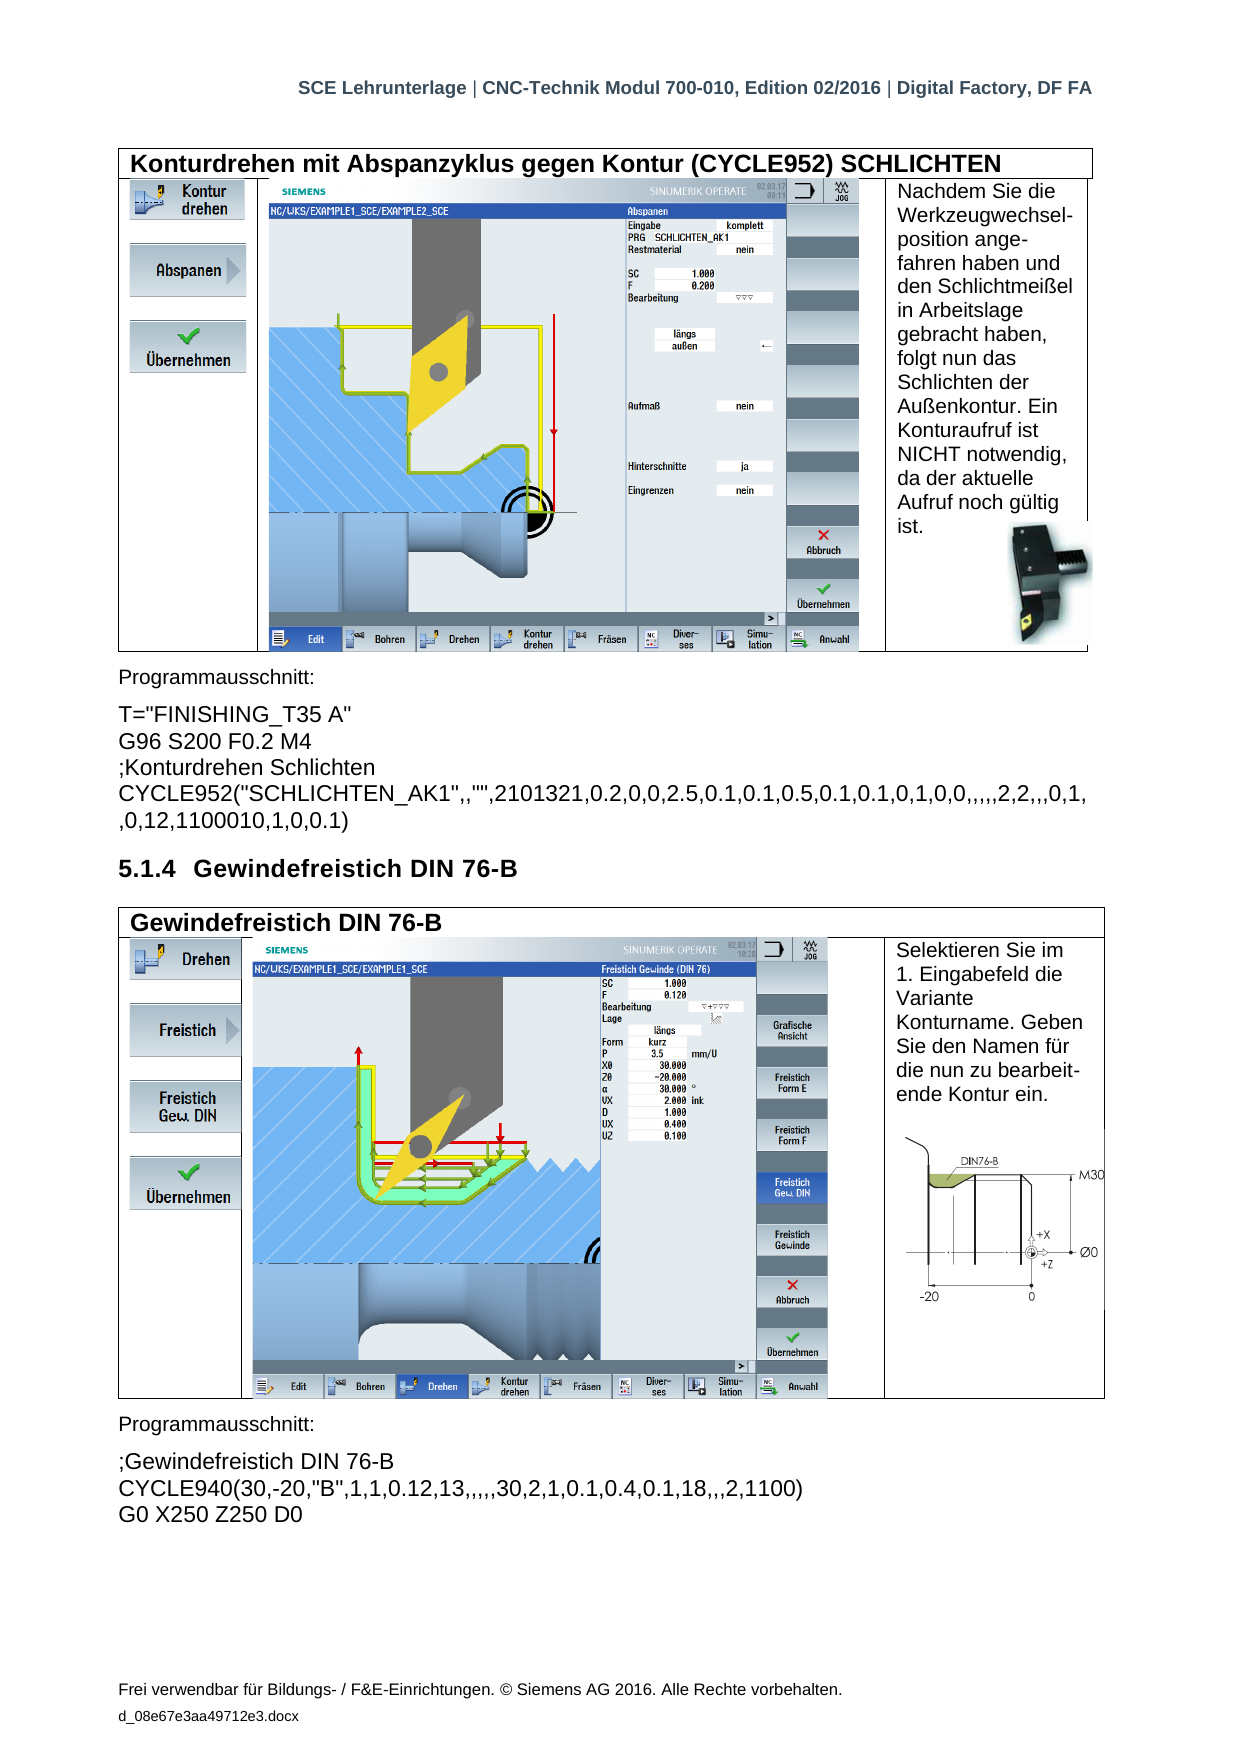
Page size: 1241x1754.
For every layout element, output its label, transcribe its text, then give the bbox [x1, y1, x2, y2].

picture [129, 1003, 242, 1057]
table_cell [828, 938, 884, 1398]
text T="FINISHING_T35 A" [118, 701, 1092, 728]
table_cell Nachdem Sie die Werkzeugwechselposition angefahren haben und den Schlichtmeißel in Arbeitslage gebracht haben, folgt nun das Schlichten der Außenkontur. Ein Konturaufruf ist NICHT notwendig, da der aktuelle Aufruf noch gültig ist. [886, 179, 1087, 651]
picture [129, 1156, 242, 1210]
text G96 S200 F0.2 M4 [118, 728, 1092, 754]
table_header Gewindefreistich DIN 76-B [119, 908, 1104, 937]
table_cell [859, 179, 885, 651]
picture [129, 1080, 242, 1133]
text ;Konturdrehen Schlichten [118, 754, 1092, 780]
picture [268, 178, 859, 652]
text Programmausschnitt: [118, 665, 1092, 689]
table_cell [258, 179, 268, 651]
picture [129, 937, 242, 980]
picture [252, 937, 828, 1399]
text ;Gewindefreistich DIN 76-B [118, 1448, 1092, 1475]
text Programmausschnitt: [118, 1412, 1092, 1436]
table_cell [119, 938, 241, 1398]
text CYCLE952("SCHLICHTEN_AK1",,"",2101321,0.2,0,0,2.5,0.1,0.1,0.5,0.1,0.1,0,1,0,0,,,,,2,2,,,0,1,,0,12,1100010,1,0,0.1) [118, 780, 1092, 833]
text CYCLE940(30,-20,"B",1,1,0.12,13,,,,,30,2,1,0.1,0.4,0.1,18,,,2,1100) [118, 1475, 1092, 1501]
subtitle Gewindefreistich DIN 76-B [118, 854, 1092, 883]
picture [129, 320, 247, 373]
text G0 X250 Z250 D0 [118, 1501, 1092, 1527]
table_cell [242, 938, 252, 1398]
table_header Konturdrehen mit Abspanzyklus gegen Kontur (CYCLE952) SCHLICHTEN [119, 149, 1092, 177]
picture [129, 243, 247, 297]
table_cell Selektieren Sie im 1. Eingabefeld die Variante Konturname. Geben Sie den Namen für die nun zu bearbeitende Kontur ein. [885, 938, 1104, 1398]
table_cell [119, 179, 257, 651]
picture [129, 178, 245, 220]
